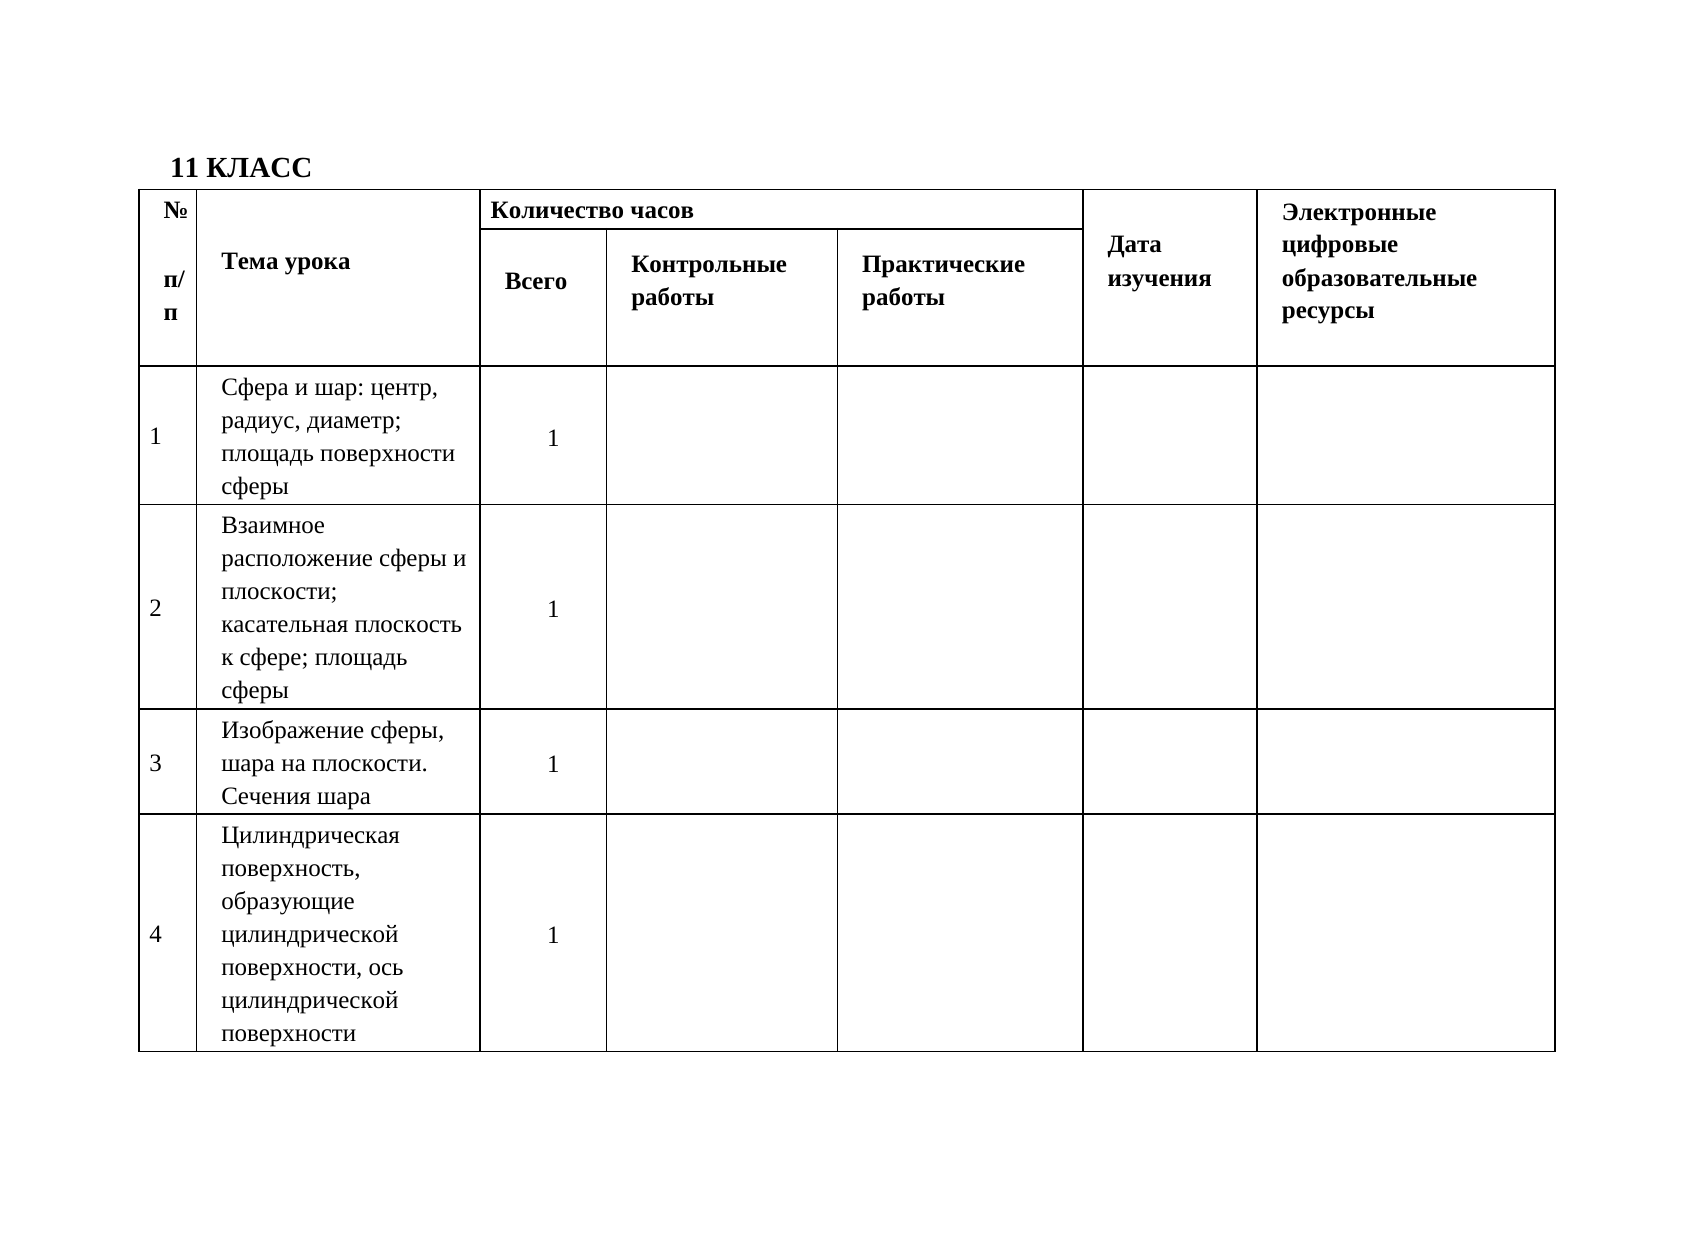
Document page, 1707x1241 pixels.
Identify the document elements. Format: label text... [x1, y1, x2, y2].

table_header Электронные цифровые образовательные ресурсы [1258, 190, 1554, 365]
table_cell Практические работы [838, 230, 1082, 365]
table_cell [1258, 505, 1554, 708]
table_header Дата изучения [1084, 190, 1256, 365]
table_cell 1 [481, 505, 606, 708]
table_cell 2 [140, 505, 196, 708]
table_cell [1258, 815, 1554, 1051]
table_cell 1 [140, 367, 196, 503]
table_cell [607, 367, 837, 503]
table_header Количество часов [481, 190, 1082, 228]
table_cell [1084, 710, 1256, 813]
table_cell 3 [140, 710, 196, 813]
table_cell 1 [481, 815, 606, 1051]
table_header Тема урока [197, 190, 479, 365]
table_cell Всего [481, 230, 606, 365]
table_cell 1 [481, 367, 606, 503]
table_cell [838, 710, 1082, 813]
table_cell Сфера и шар: центр, радиус, диаметр; площадь поверхности сферы [197, 367, 479, 503]
table_cell [838, 505, 1082, 708]
table_cell Контрольные работы [607, 230, 837, 365]
table_cell [1084, 367, 1256, 503]
table_cell [838, 367, 1082, 503]
table_cell Изображение сферы, шара на плоскости. Сечения шара [197, 710, 479, 813]
table_cell [1258, 710, 1554, 813]
table_cell Взаимное расположение сферы и плоскости; касательная плоскость к сфере; площадь сферы [197, 505, 479, 708]
table_cell [1084, 505, 1256, 708]
table_cell [1258, 367, 1554, 503]
table_cell 1 [481, 710, 606, 813]
table_header № п/п [140, 190, 196, 365]
table_cell Цилиндрическая поверхность, образующие цилиндрической поверхности, ось цилиндрической поверхности [197, 815, 479, 1051]
table_cell 4 [140, 815, 196, 1051]
table_cell [1084, 815, 1256, 1051]
text 11 КЛАСС [162, 150, 1557, 183]
table_cell [607, 505, 837, 708]
table_cell [607, 815, 837, 1051]
table_cell [607, 710, 837, 813]
table_cell [838, 815, 1082, 1051]
